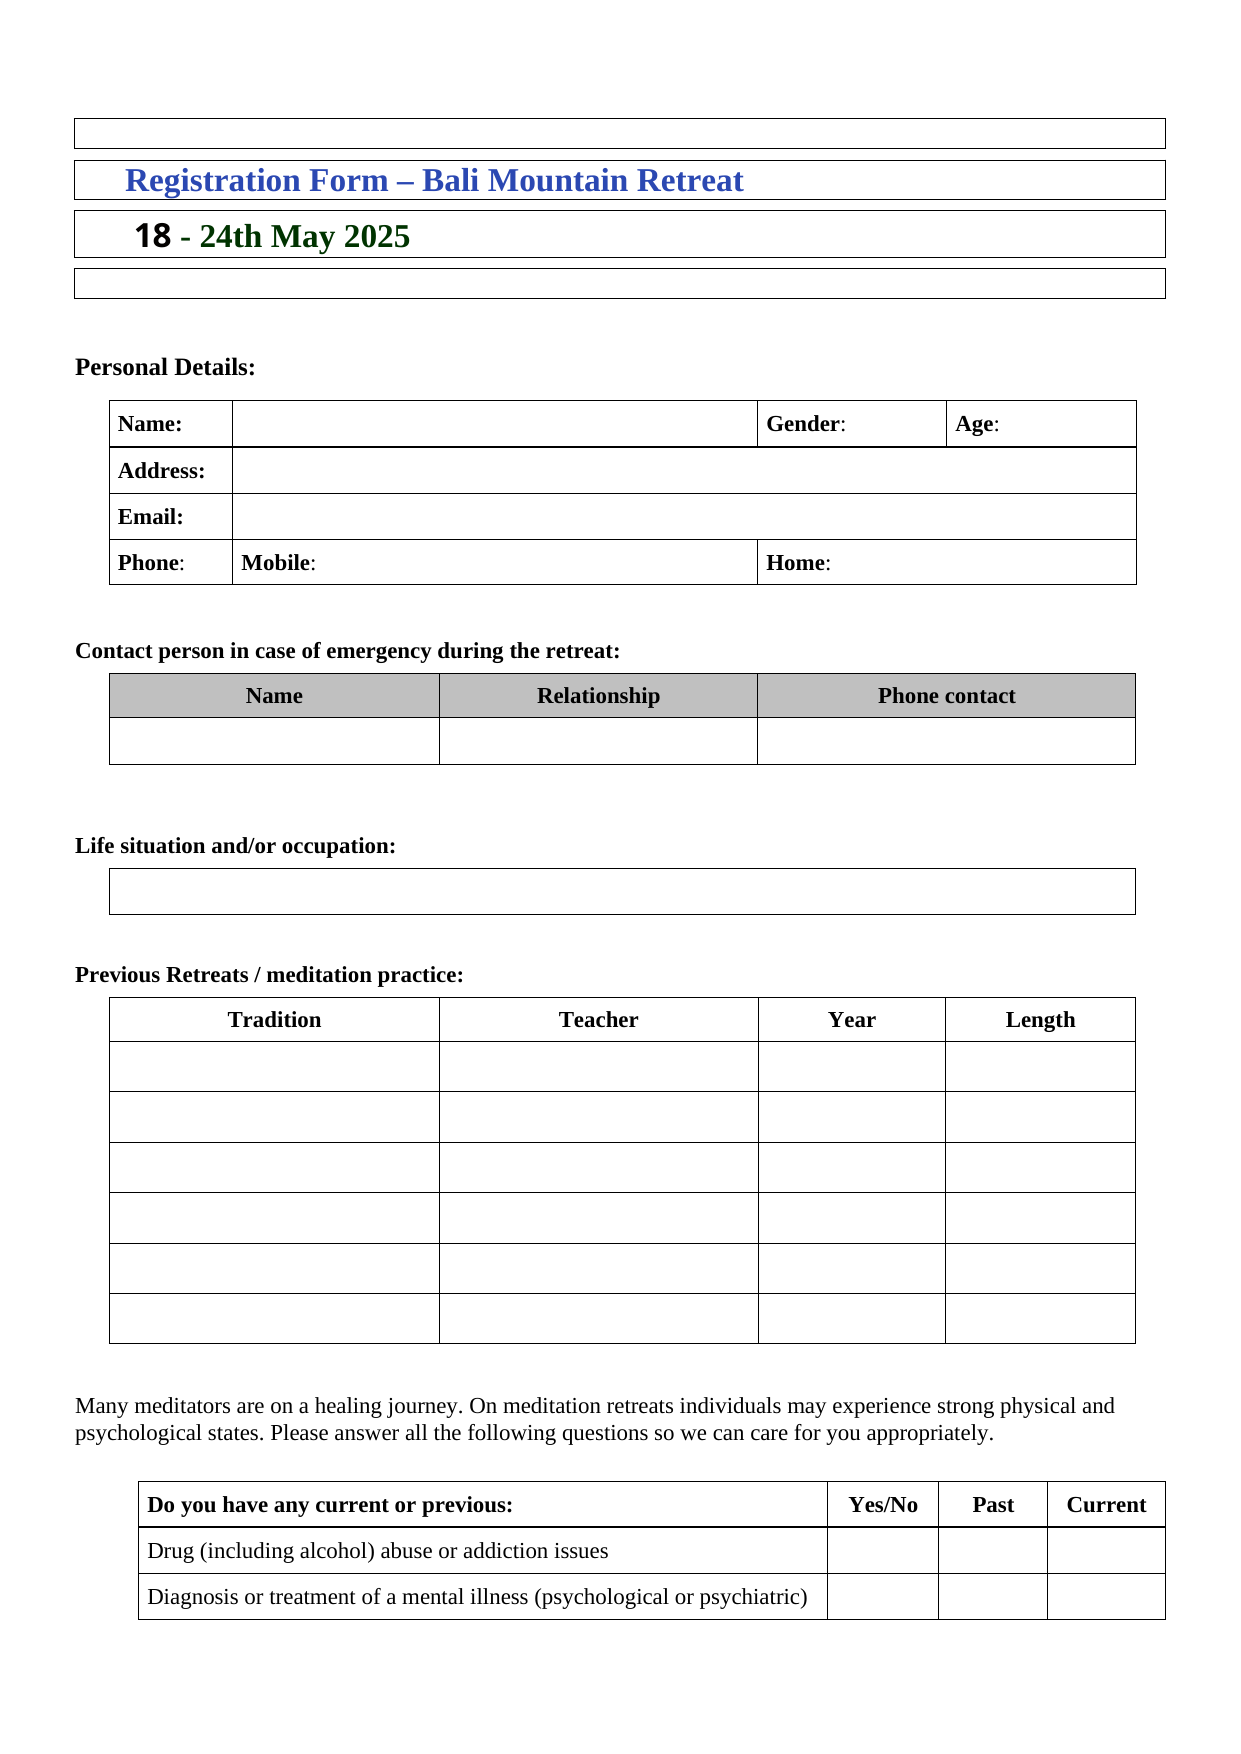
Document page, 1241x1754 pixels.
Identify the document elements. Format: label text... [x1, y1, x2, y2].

table_cell [758, 718, 1135, 764]
table_cell [110, 1244, 439, 1293]
table_cell [233, 448, 1136, 493]
table_cell [1048, 1528, 1165, 1573]
table_cell [759, 1193, 945, 1242]
table_cell [946, 1143, 1135, 1192]
table_cell [946, 1193, 1135, 1242]
text Personal Details: [75, 352, 1165, 381]
table_cell Address: [110, 448, 232, 493]
table_cell [110, 1294, 439, 1343]
table_cell Diagnosis or treatment of a mental illness (psychological or psychiatric) [139, 1574, 827, 1619]
table_cell Drug (including alcohol) abuse or addiction issues [139, 1528, 827, 1573]
text Many meditators are on a healing journey. On meditation retreats individuals may experience strong physical and psychological states. Please answer all the following questions so we can care for you appropriately. [75, 1392, 1165, 1445]
table_header Teacher [440, 998, 758, 1041]
table_cell [759, 1092, 945, 1142]
table_cell [946, 1244, 1135, 1293]
table_cell [110, 718, 439, 764]
table_cell [440, 1193, 758, 1242]
text Registration Form – Bali Mountain Retreat [75, 161, 1165, 199]
table_cell [1048, 1574, 1165, 1619]
table_cell [110, 1143, 439, 1192]
table_header Name [110, 674, 439, 717]
table_cell [440, 1143, 758, 1192]
table_cell [233, 494, 1136, 539]
table_header Gender: [758, 401, 946, 446]
table_cell [440, 1294, 758, 1343]
table_cell [440, 718, 757, 764]
table_cell [440, 1244, 758, 1293]
table_cell [759, 1244, 945, 1293]
table_cell [440, 1042, 758, 1091]
table_header Past [939, 1482, 1047, 1526]
text Contact person in case of emergency during the retreat: [75, 637, 1165, 664]
text 18 - 24th May 2025 [75, 211, 1165, 257]
table_cell [946, 1294, 1135, 1343]
table_cell [939, 1528, 1047, 1573]
table_cell [828, 1574, 938, 1619]
table_cell [939, 1574, 1047, 1619]
table_cell [440, 1092, 758, 1142]
table_cell [946, 1092, 1135, 1142]
text Previous Retreats / meditation practice: [75, 961, 1165, 987]
table_cell [110, 1092, 439, 1142]
table_cell Email: [110, 494, 232, 539]
table_header Length [946, 998, 1135, 1041]
table_header Yes/No [828, 1482, 938, 1526]
table_header Tradition [110, 998, 439, 1041]
table_cell Phone: [110, 540, 232, 583]
table_header Phone contact [758, 674, 1135, 717]
table_header Current [1048, 1482, 1165, 1526]
table_header Relationship [440, 674, 757, 717]
text Life situation and/or occupation: [75, 832, 1165, 858]
table_cell [759, 1294, 945, 1343]
table_header [110, 869, 1135, 914]
table_header Name: [110, 401, 232, 446]
table_cell [759, 1042, 945, 1091]
table_header [233, 401, 757, 446]
table_cell Mobile: [233, 540, 757, 583]
table_header Age: [947, 401, 1136, 446]
table_cell Home: [758, 540, 1136, 583]
table_header Year [759, 998, 945, 1041]
table_cell [110, 1042, 439, 1091]
table_cell [110, 1193, 439, 1242]
table_cell [946, 1042, 1135, 1091]
table_cell [828, 1528, 938, 1573]
table_cell [759, 1143, 945, 1192]
table_header Do you have any current or previous: [139, 1482, 827, 1526]
